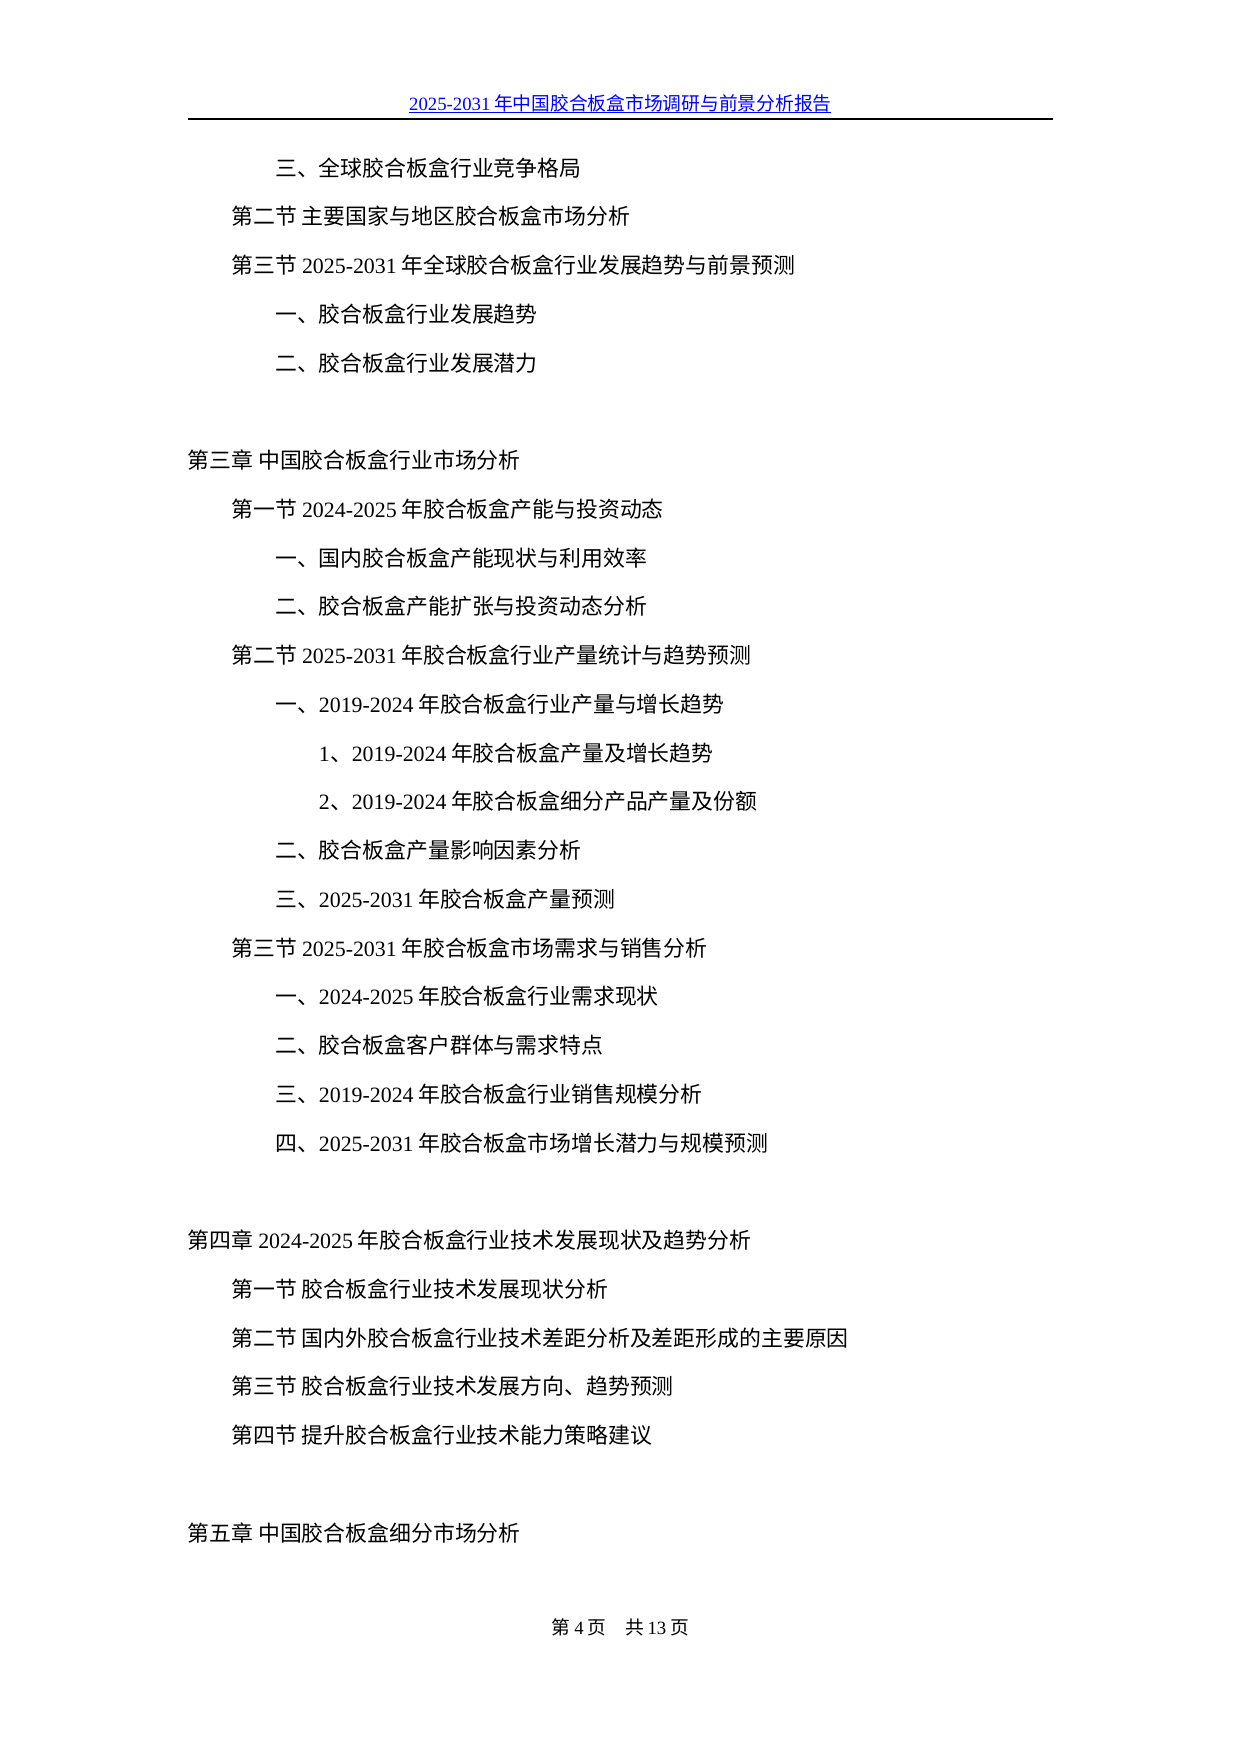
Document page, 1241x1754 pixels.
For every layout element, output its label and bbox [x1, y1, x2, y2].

text [187, 150, 1053, 1548]
